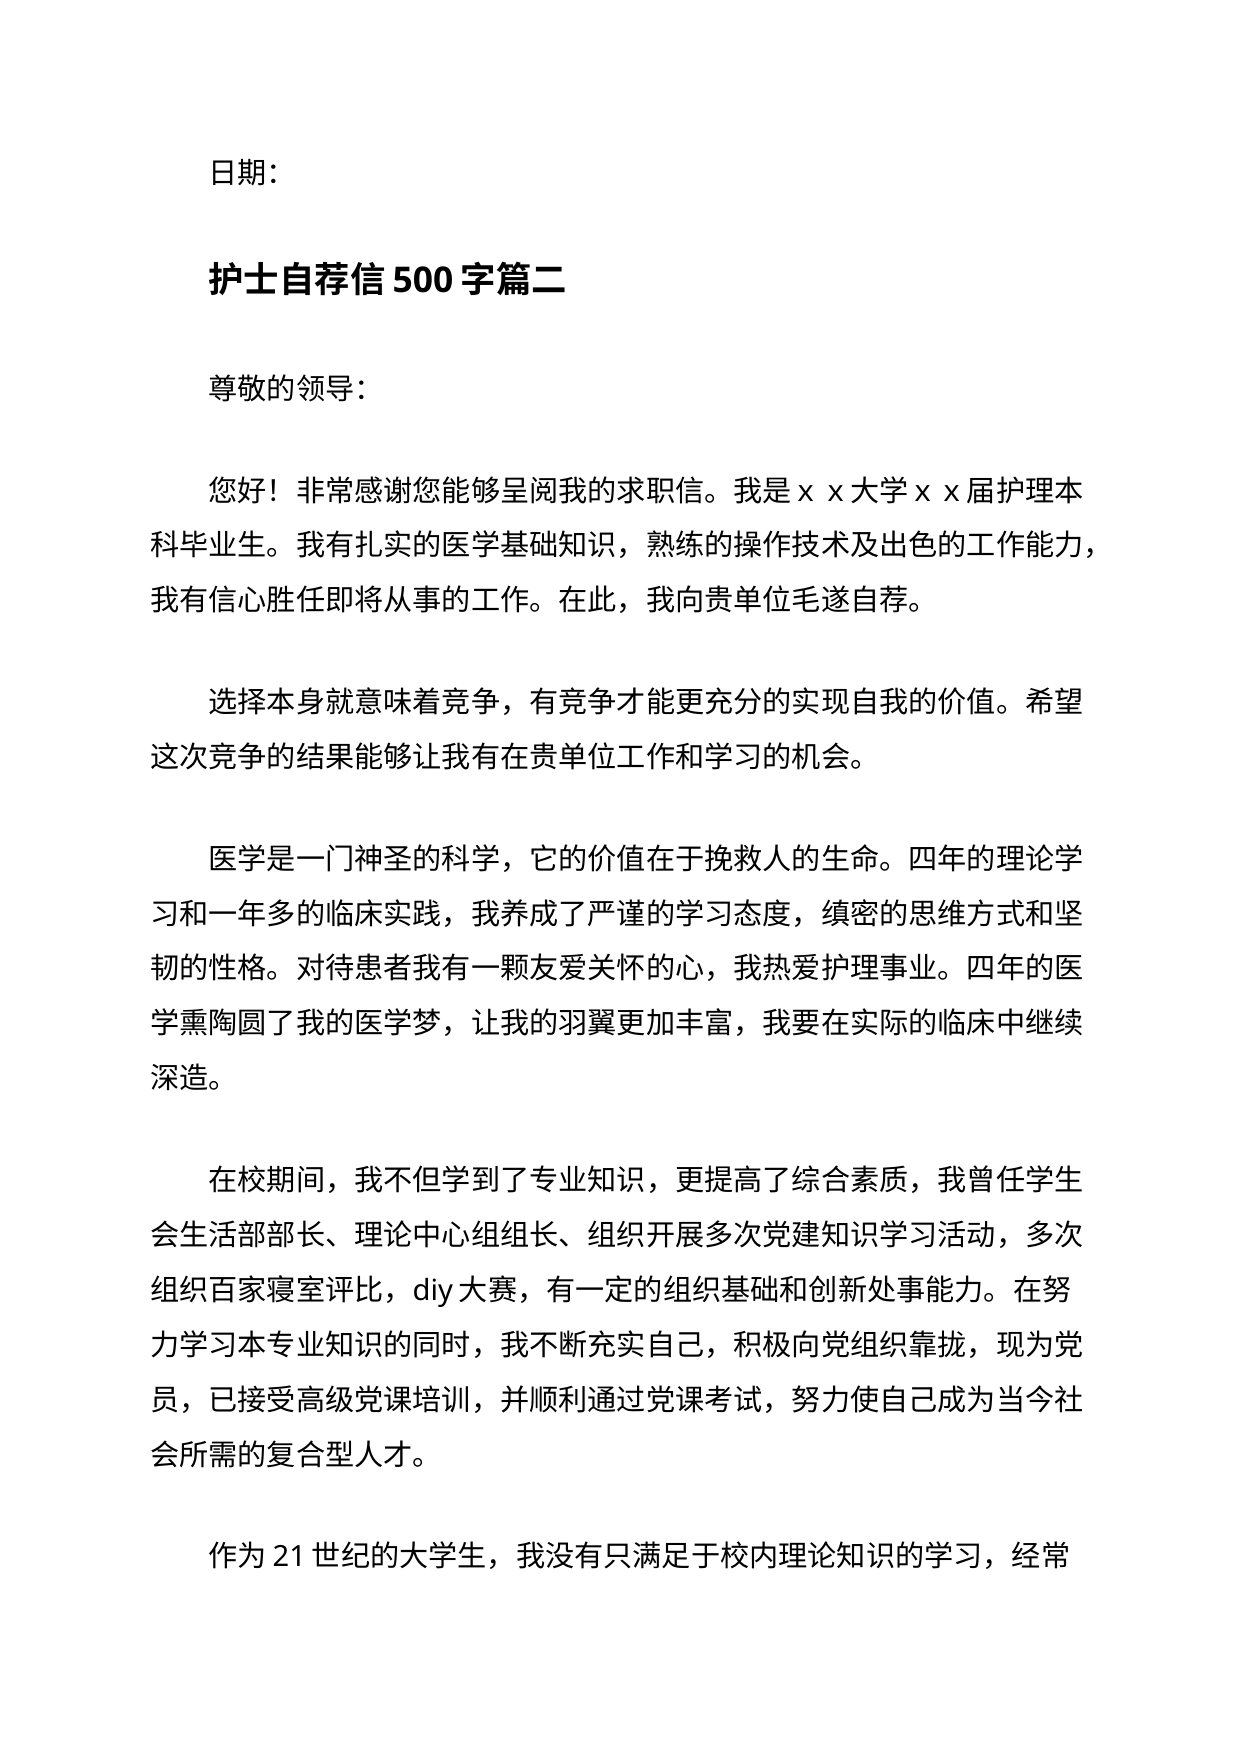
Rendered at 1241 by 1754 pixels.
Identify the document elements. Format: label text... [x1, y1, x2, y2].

text 选择本身就意味着竞争，有竞争才能更充分的实现自我的价值。希望这次竞争的结果能够让我有在贵单位工作和学习的机会。 [150, 679, 1090, 776]
text 护士自荐信500字篇二 [150, 252, 1090, 303]
text 您好！非常感谢您能够呈阅我的求职信。我是ｘｘ大学ｘｘ届护理本科毕业生。我有扎实的医学基础知识，熟练的操作技术及出色的工作能力，我有信心胜任即将从事的工作。在此，我向贵单位毛遂自荐。 [150, 467, 1090, 619]
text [150, 1533, 1090, 1575]
text 尊敬的领导： [150, 365, 1090, 408]
text 医学是一门神圣的科学，它的价值在于挽救人的生命。四年的理论学习和一年多的临床实践，我养成了严谨的学习态度，缜密的思维方式和坚韧的性格。对待患者我有一颗友爱关怀的心，我热爱护理事业。四年的医学熏陶圆了我的医学梦，让我的羽翼更加丰富，我要在实际的临床中继续深造。 [150, 835, 1090, 1097]
text 日期： [150, 150, 1090, 192]
text 在校期间，我不但学到了专业知识，更提高了综合素质，我曾任学生会生活部部长、理论中心组组长、组织开展多次党建知识学习活动，多次组织百家寝室评比，diy大赛，有一定的组织基础和创新处事能力。在努力学习本专业知识的同时，我不断充实自己，积极向党组织靠拢，现为党员，已接受高级党课培训，并顺利通过党课考试，努力使自己成为当今社会所需的复合型人才。 [150, 1157, 1090, 1473]
